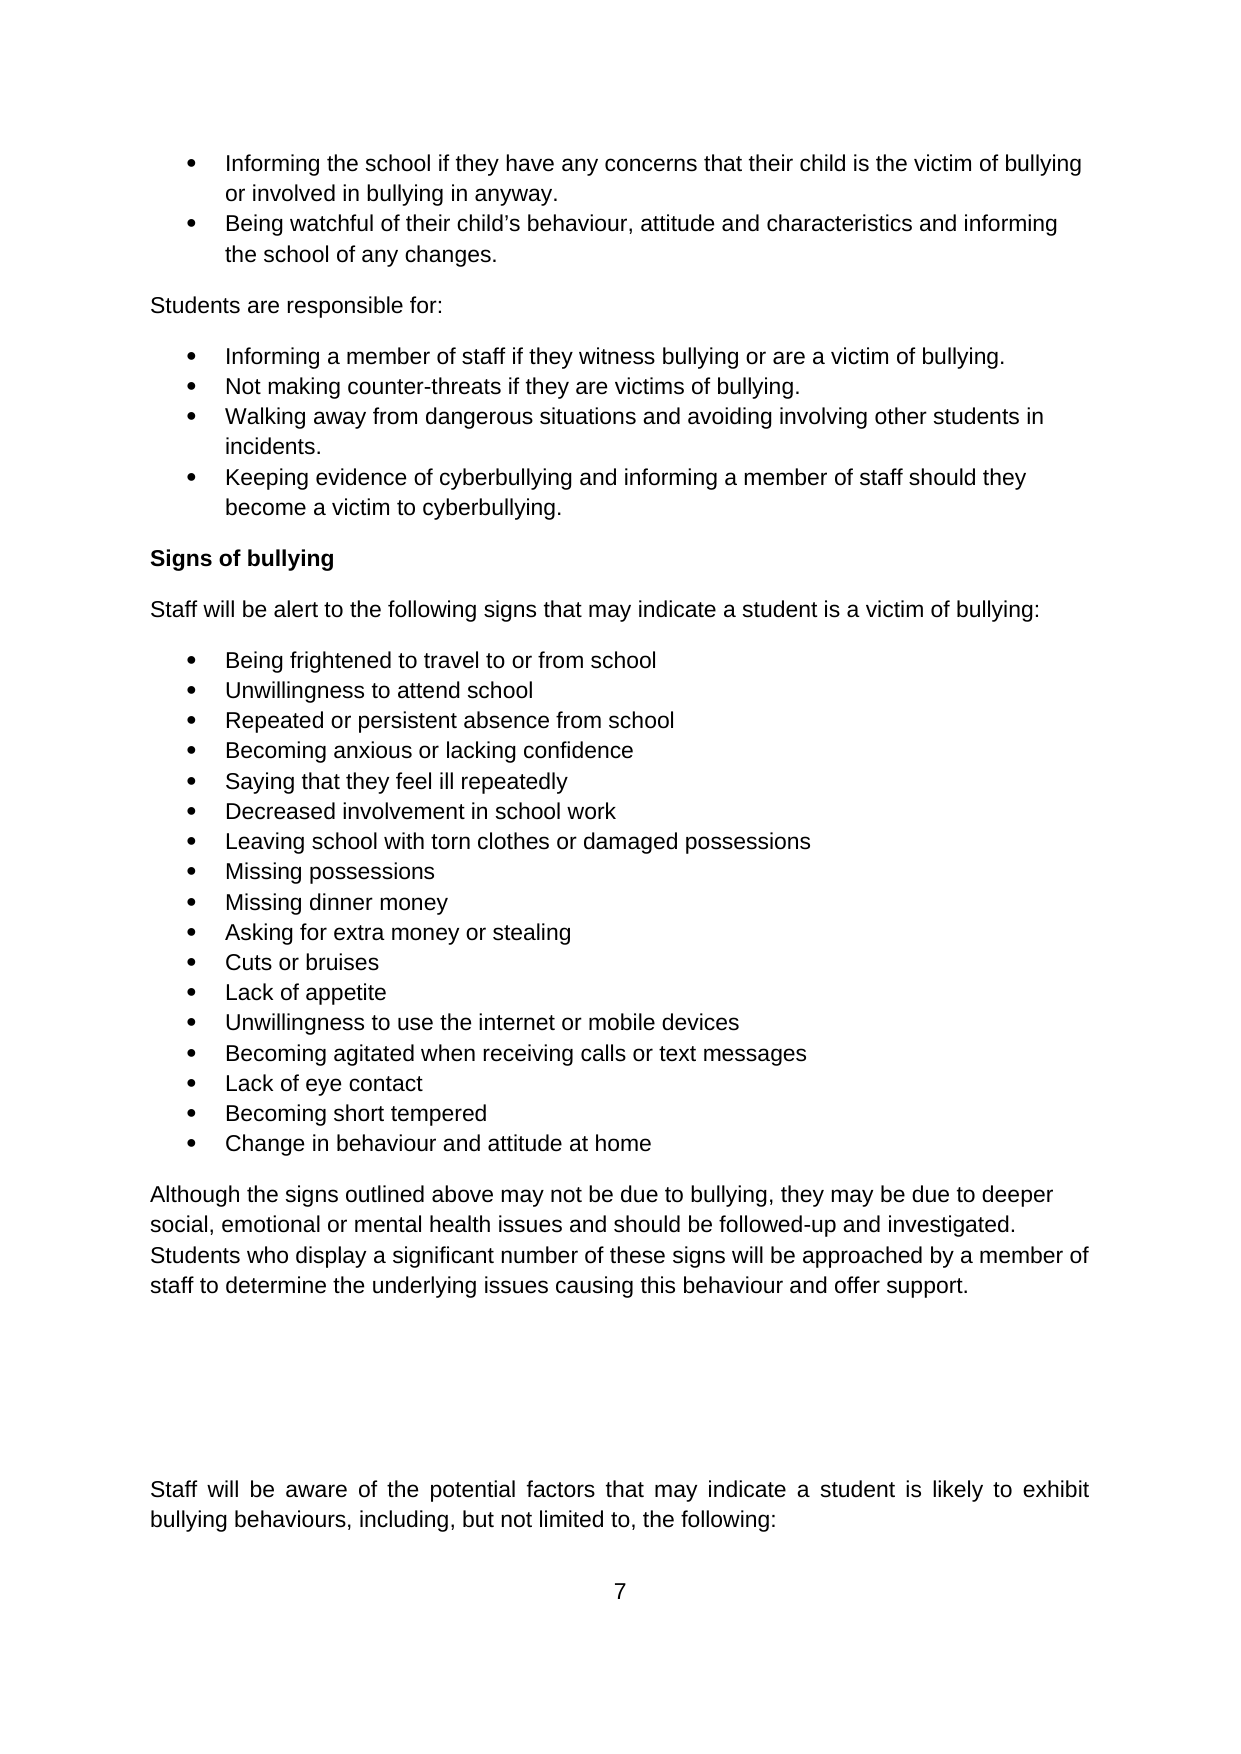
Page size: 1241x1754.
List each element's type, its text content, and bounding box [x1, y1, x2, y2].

text Although the signs outlined above may not be due to bullying, they may be due to deeper social, emotional or mental health issues and should be followed-up and investigated. Students who display a significant number of these signs will be approached by a member of staff to determine the underlying issues causing this behaviour and offer support. [150, 1181, 1090, 1298]
list Leaving school with torn clothes or damaged possessions [187, 828, 1090, 854]
list Being watchful of their child’s behaviour, attitude and characteristics and informing the school of any changes. [187, 210, 1090, 267]
text Staff will be aware of the potential factors that may indicate a student is likely to exhibit bullying behaviours, including, but not limited to, the following: [150, 1476, 1090, 1533]
list Lack of eye contact [187, 1070, 1090, 1096]
list Unwillingness to use the internet or mobile devices [187, 1009, 1090, 1036]
list Decreased involvement in school work [187, 798, 1090, 824]
list Informing a member of staff if they witness bullying or are a victim of bullying. [187, 343, 1090, 369]
list Missing possessions [187, 858, 1090, 885]
list Being frightened to travel to or from school [187, 647, 1090, 673]
list Saying that they feel ill repeatedly [187, 768, 1090, 794]
list Not making counter-threats if they are victims of bullying. [187, 373, 1090, 399]
list Becoming anxious or lacking confidence [187, 737, 1090, 764]
list Asking for extra money or stealing [187, 919, 1090, 945]
list Keeping evidence of cyberbullying and informing a member of staff should they become a victim to cyberbullying. [187, 463, 1090, 520]
list Walking away from dangerous situations and avoiding involving other students in incidents. [187, 403, 1090, 460]
text Staff will be alert to the following signs that may indicate a student is a victim of bullying: [150, 596, 1090, 622]
list Missing dinner money [187, 888, 1090, 915]
list Informing the school if they have any concerns that their child is the victim of bullying or involved in bullying in anyway. [187, 150, 1090, 207]
list Becoming agitated when receiving calls or text messages [187, 1039, 1090, 1066]
text Students are responsible for: [150, 292, 1090, 318]
list Repeated or persistent absence from school [187, 707, 1090, 734]
list Becoming short tempered [187, 1100, 1090, 1126]
text Signs of bullying [150, 545, 1090, 571]
list Change in behaviour and attitude at home [187, 1130, 1090, 1157]
list Unwillingness to attend school [187, 677, 1090, 703]
list Cuts or bruises [187, 949, 1090, 975]
list Lack of appetite [187, 979, 1090, 1006]
